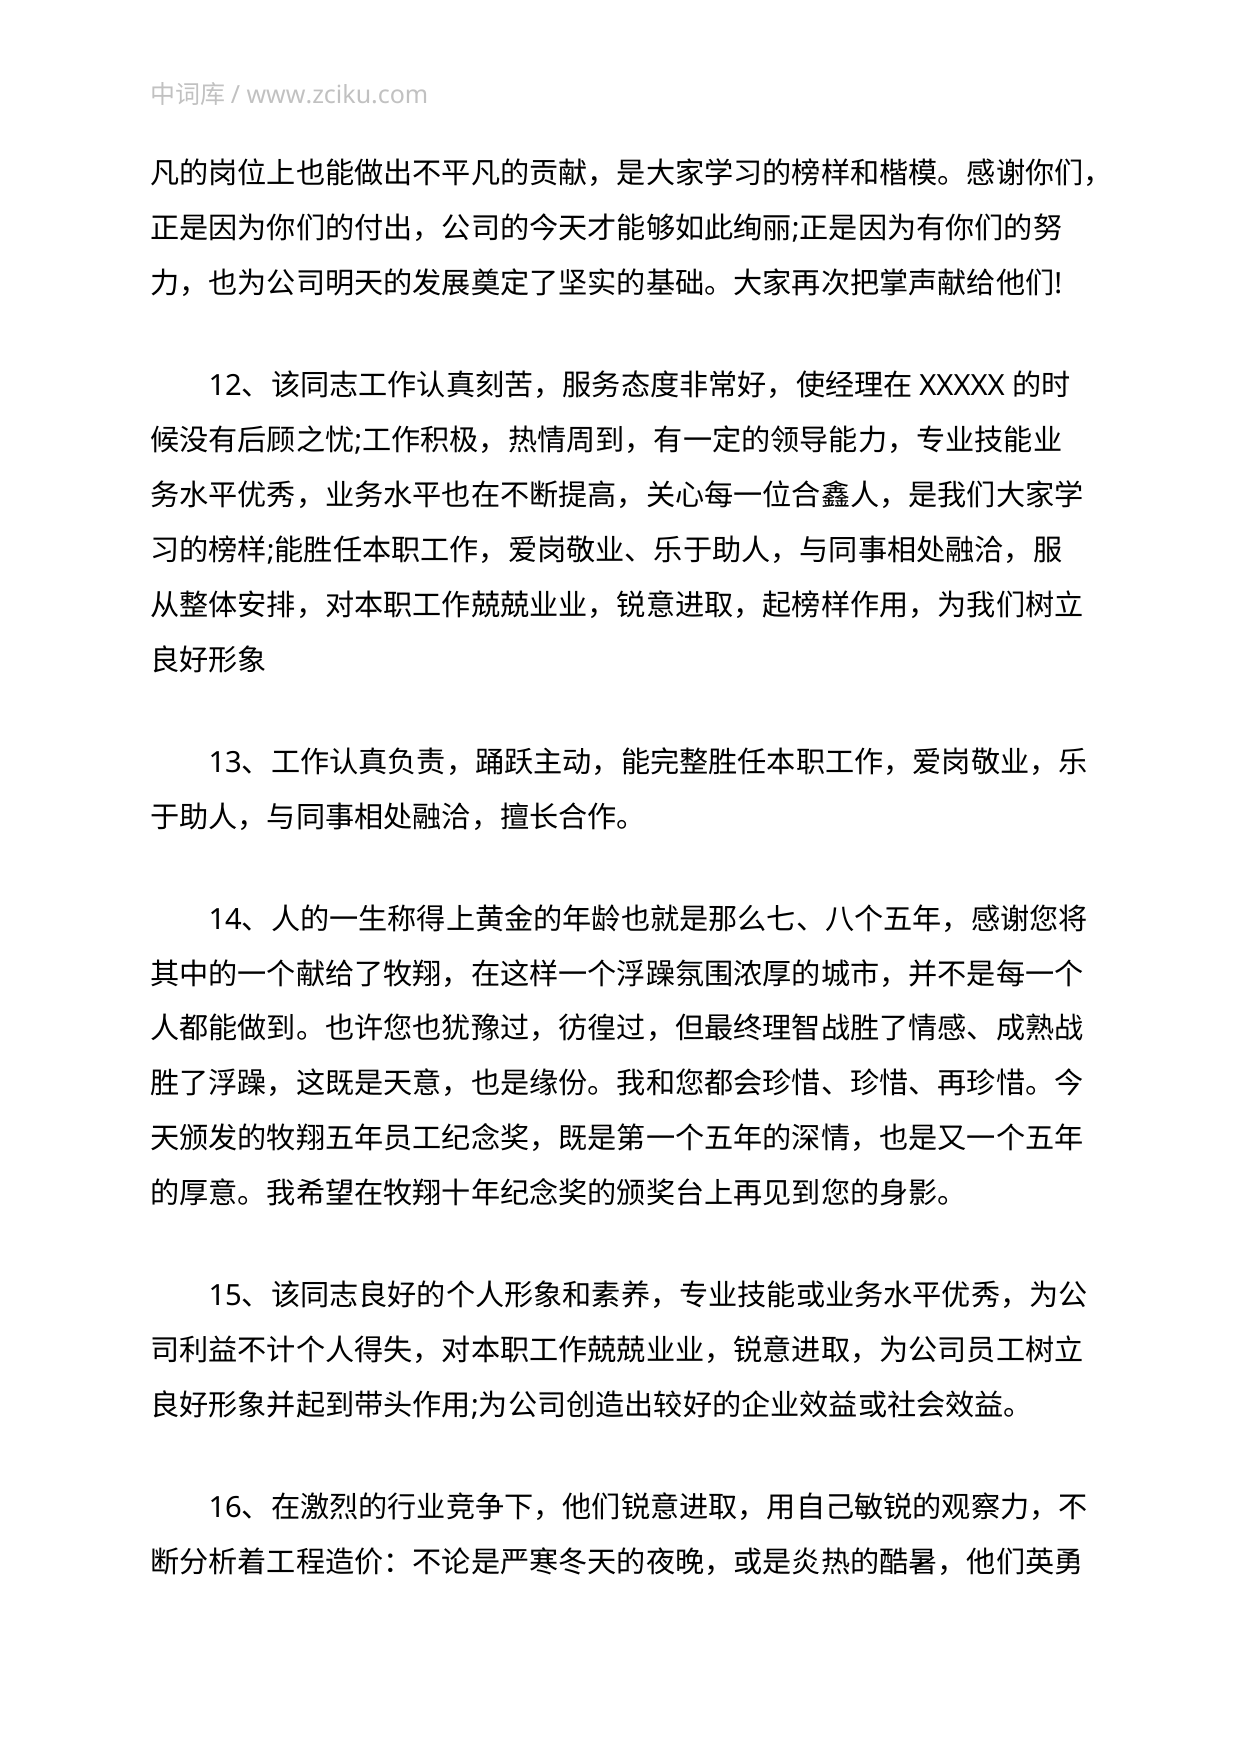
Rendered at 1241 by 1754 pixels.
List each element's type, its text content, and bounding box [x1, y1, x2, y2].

text 13、工作认真负责，踊跃主动，能完整胜任本职工作，爱岗敬业，乐于助人，与同事相处融洽，擅长合作。 [150, 738, 1090, 836]
text 15、该同志良好的个人形象和素养，专业技能或业务水平优秀，为公司利益不计个人得失，对本职工作兢兢业业，锐意进取，为公司员工树立良好形象并起到带头作用;为公司创造出较好的企业效益或社会效益。 [150, 1272, 1090, 1424]
text 14、人的一生称得上黄金的年龄也就是那么七、八个五年，感谢您将其中的一个献给了牧翔，在这样一个浮躁氛围浓厚的城市，并不是每一个人都能做到。也许您也犹豫过，彷徨过，但最终理智战胜了情感、成熟战胜了浮躁，这既是天意，也是缘份。我和您都会珍惜、珍惜、再珍惜。今天颁发的牧翔五年员工纪念奖，既是第一个五年的深情，也是又一个五年的厚意。我希望在牧翔十年纪念奖的颁奖台上再见到您的身影。 [150, 895, 1090, 1212]
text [150, 1483, 1090, 1581]
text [150, 150, 1090, 302]
text 12、该同志工作认真刻苦，服务态度非常好，使经理在 XXXXX 的时候没有后顾之忧;工作积极，热情周到，有一定的领导能力，专业技能业务水平优秀，业务水平也在不断提高，关心每一位合鑫人，是我们大家学习的榜样;能胜任本职工作，爱岗敬业、乐于助人，与同事相处融洽，服从整体安排，对本职工作兢兢业业，锐意进取，起榜样作用，为我们树立良好形象 [150, 362, 1090, 679]
